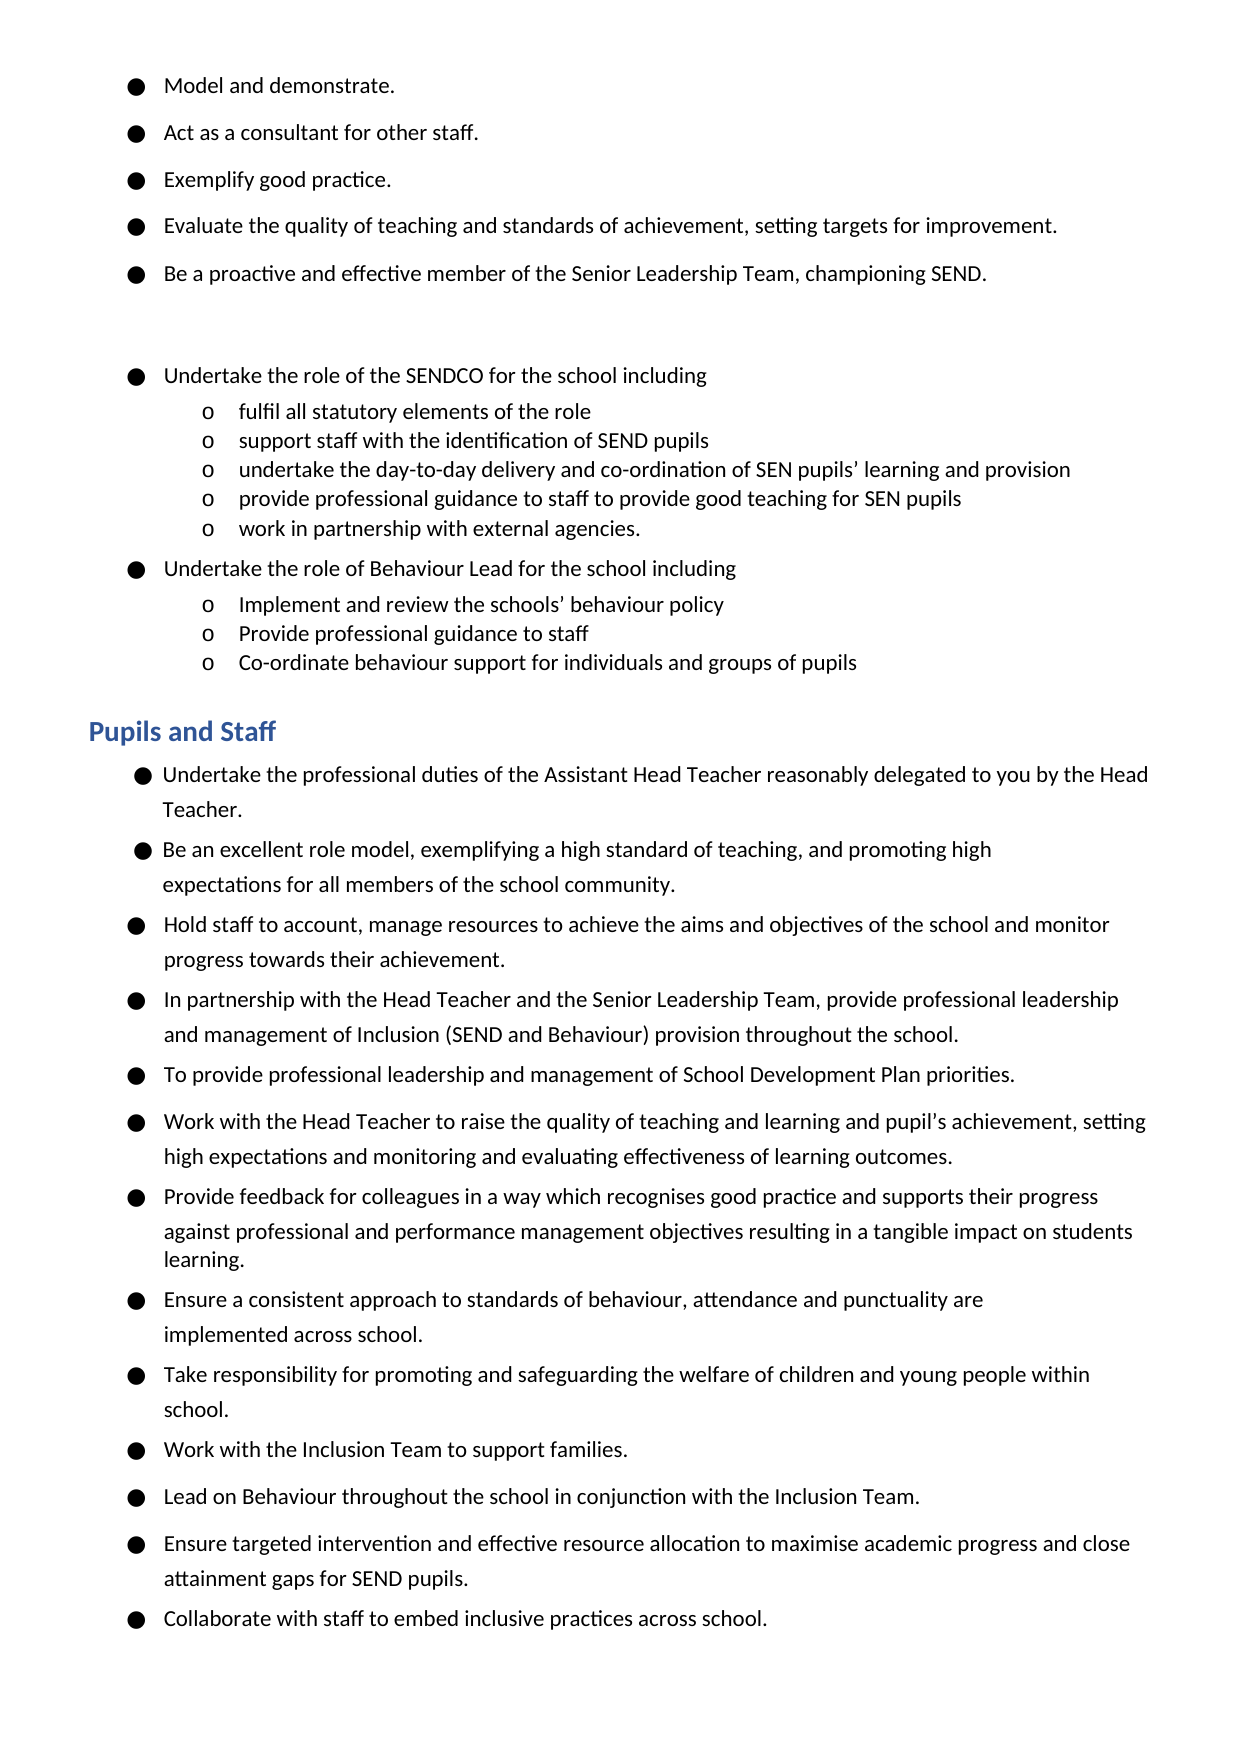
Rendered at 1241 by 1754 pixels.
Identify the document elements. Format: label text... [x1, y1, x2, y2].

list Provide professional guidance to staff [201, 619, 1152, 648]
list Work with the Head Teacher to raise the quality of teaching and learning and pupil’s achievement, setting high expectations and monitoring and evaluating effectiveness of learning outcomes. [126, 1096, 1152, 1171]
text Pupils and Staff [88, 713, 1152, 748]
list support staff with the identification of SEND pupils [201, 426, 1152, 455]
list Model and demonstrate. [126, 59, 1152, 106]
list Lead on Behaviour throughout the school in conjunction with the Inclusion Team. [126, 1471, 1152, 1517]
list Hold staff to account, manage resources to achieve the aims and objectives of the school and monitor progress towards their achievement. [126, 898, 1152, 973]
list Act as a consultant for other staff. [126, 106, 1152, 153]
list Take responsibility for promoting and safeguarding the welfare of children and young people within school. [126, 1348, 1152, 1423]
list Implement and review the schools’ behaviour policy [201, 590, 1152, 619]
list fulfil all statutory elements of the role [201, 397, 1152, 426]
list Ensure a consistent approach to standards of behaviour, attendance and punctuality are implemented across school. [126, 1273, 1152, 1348]
list Work with the Inclusion Team to support families. [126, 1423, 1152, 1471]
list undertake the day-to-day delivery and co-ordination of SEN pupils’ learning and provision [201, 455, 1152, 484]
list Provide feedback for colleagues in a way which recognises good practice and supports their progress against professional and performance management objectives resulting in a tangible impact on students learning. [126, 1171, 1152, 1273]
list work in partnership with external agencies. [201, 514, 1152, 543]
list Undertake the professional duties of the Assistant Head Teacher reasonably delegated to you by the Head Teacher. [133, 748, 1152, 823]
list In partnership with the Head Teacher and the Senior Leadership Team, provide professional leadership and management of Inclusion (SEND and Behaviour) provision throughout the school. [126, 973, 1152, 1048]
list Exemplify good practice. [126, 153, 1152, 200]
list Undertake the role of Behaviour Lead for the school including [126, 543, 1152, 590]
list Be an excellent role model, exemplifying a high standard of teaching, and promoting high expectations for all members of the school community. [133, 823, 1152, 898]
list provide professional guidance to staff to provide good teaching for SEN pupils [201, 484, 1152, 514]
list Undertake the role of the SENDCO for the school including [126, 350, 1152, 397]
list Be a proactive and effective member of the Senior Leadership Team, championing SEND. [126, 247, 1152, 294]
list Co-ordinate behaviour support for individuals and groups of pupils [201, 648, 1152, 677]
list Evaluate the quality of teaching and standards of achievement, setting targets for improvement. [126, 200, 1152, 247]
list To provide professional leadership and management of School Development Plan priorities. [126, 1048, 1152, 1096]
list Collaborate with staff to embed inclusive practices across school. [126, 1592, 1152, 1639]
list Ensure targeted intervention and effective resource allocation to maximise academic progress and close attainment gaps for SEND pupils. [126, 1517, 1152, 1592]
